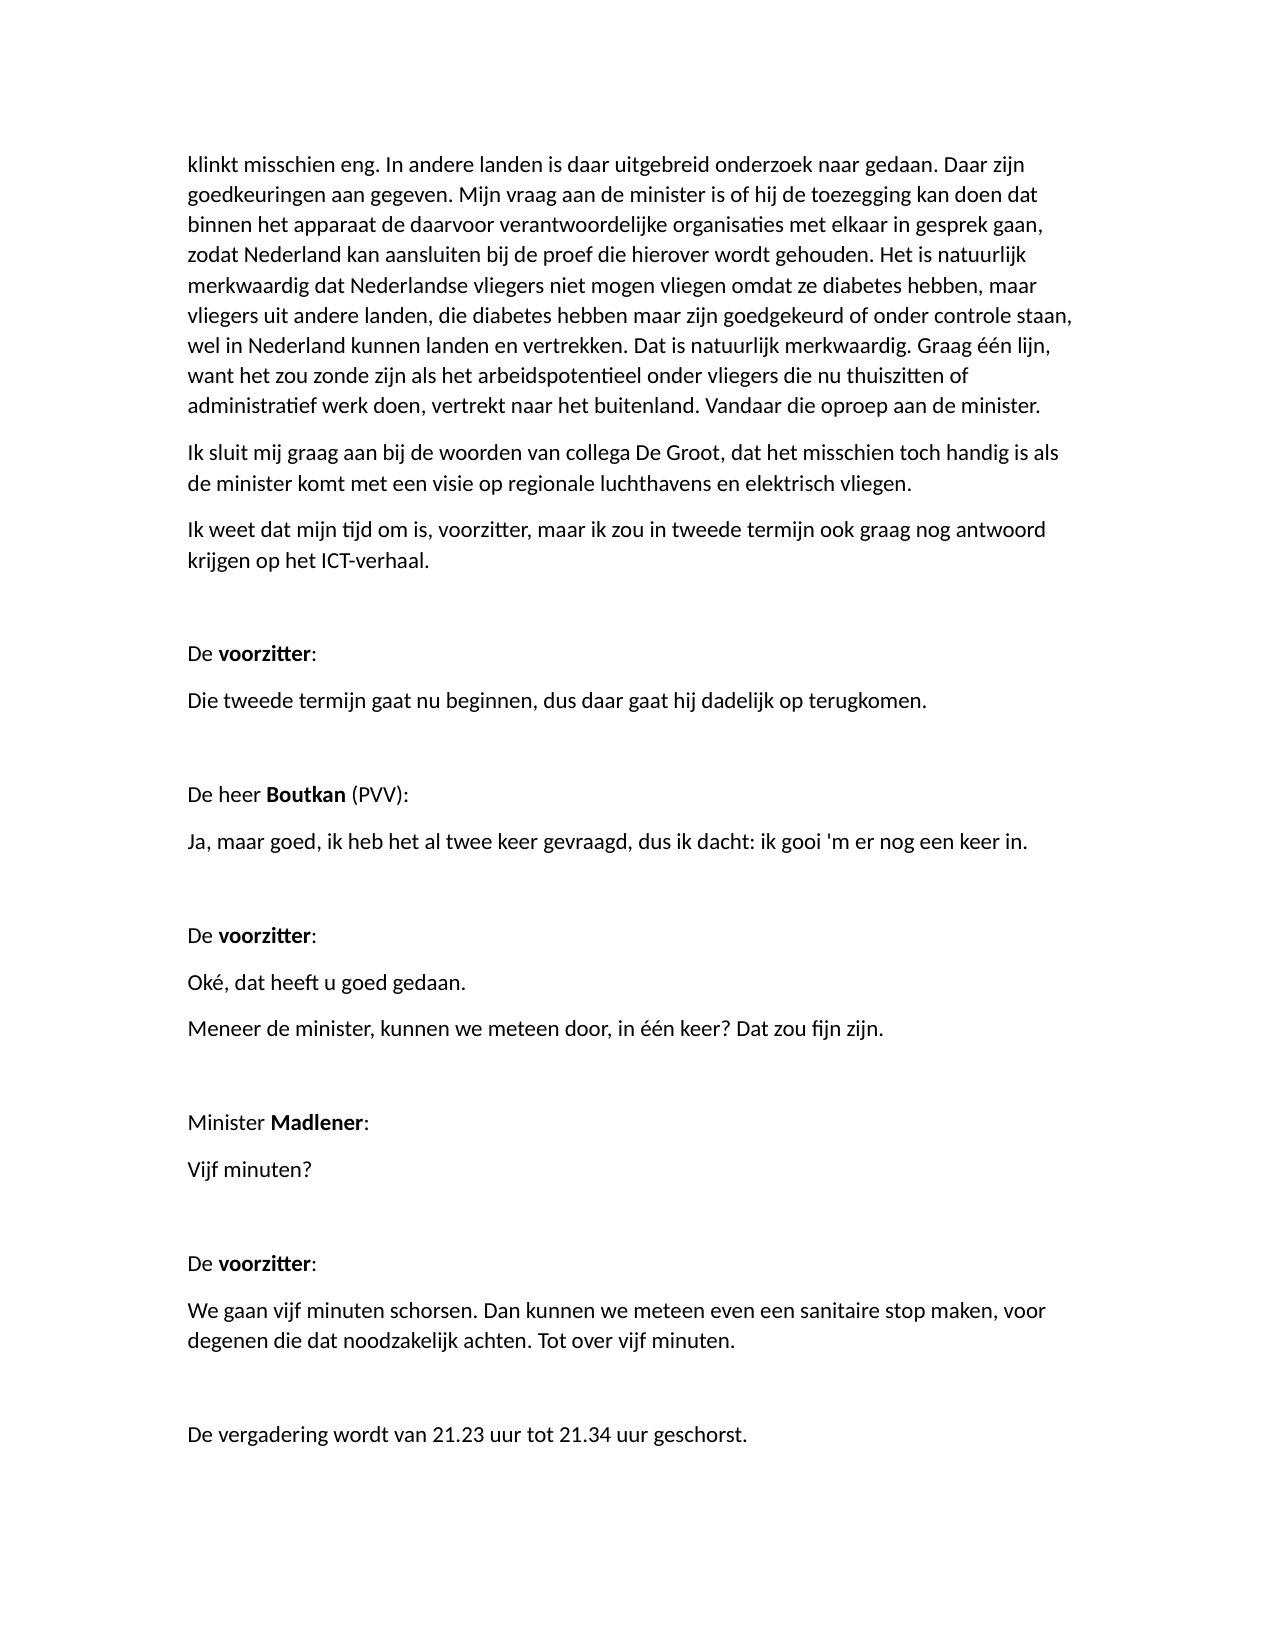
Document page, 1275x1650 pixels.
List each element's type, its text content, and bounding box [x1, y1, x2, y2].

text Die tweede termijn gaat nu beginnen, dus daar gaat hij dadelijk op terugkomen. [187, 686, 1087, 714]
text We gaan vijf minuten schorsen. Dan kunnen we meteen even een sanitaire stop maken, voor degenen die dat noodzakelijk achten. Tot over vijf minuten. [187, 1296, 1087, 1354]
text Oké, dat heeft u goed gedaan. [187, 968, 1087, 996]
text De voorzitter: [187, 1249, 1087, 1277]
text De voorzitter: [187, 639, 1087, 668]
text Vijf minuten? [187, 1155, 1087, 1183]
text Ik weet dat mijn tijd om is, voorzitter, maar ik zou in tweede termijn ook graag nog antwoord krijgen op het ICT-verhaal. [187, 516, 1087, 574]
text De voorzitter: [187, 921, 1087, 949]
text De vergadering wordt van 21.23 uur tot 21.34 uur geschorst. [187, 1420, 1087, 1448]
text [187, 150, 1087, 420]
text Minister Madlener: [187, 1108, 1087, 1136]
text Ik sluit mij graag aan bij de woorden van collega De Groot, dat het misschien toch handig is als de minister komt met een visie op regionale luchthavens en elektrisch vliegen. [187, 438, 1087, 497]
text De heer Boutkan (PVV): [187, 780, 1087, 808]
text Meneer de minister, kunnen we meteen door, in één keer? Dat zou fijn zijn. [187, 1014, 1087, 1043]
text Ja, maar goed, ik heb het al twee keer gevraagd, dus ik dacht: ik gooi 'm er nog een keer in. [187, 827, 1087, 855]
